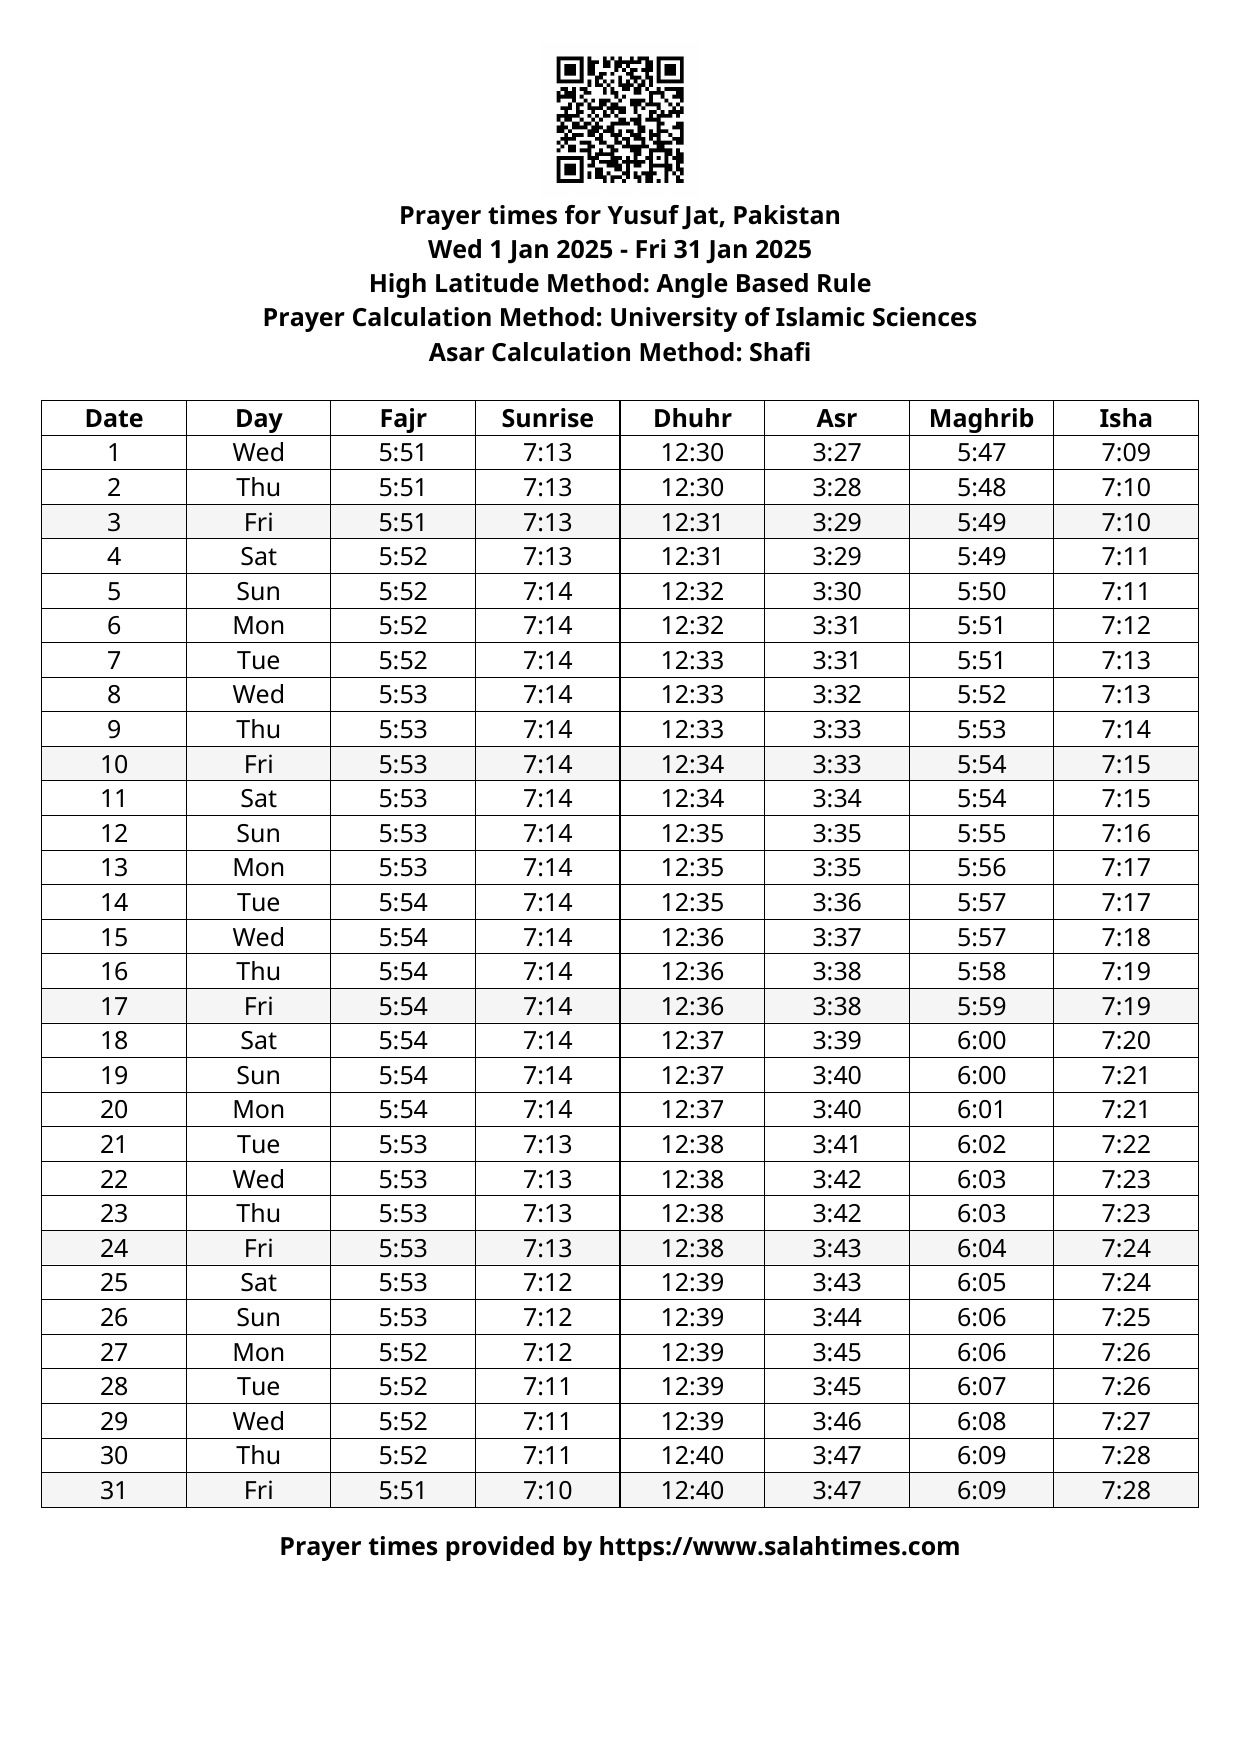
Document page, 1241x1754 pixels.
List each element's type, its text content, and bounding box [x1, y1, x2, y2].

table_cell 5:53 [331, 747, 475, 780]
table_cell 12:39 [621, 1369, 764, 1403]
table_cell 12:34 [621, 747, 764, 780]
table_cell 7:26 [1054, 1335, 1198, 1368]
table_cell 7:14 [476, 954, 619, 988]
table_cell 30 [42, 1439, 186, 1472]
table_header Dhuhr [621, 401, 764, 434]
table_cell 5:52 [331, 643, 475, 677]
table_cell 7:24 [1054, 1231, 1198, 1264]
table_cell 12:30 [621, 470, 764, 504]
table_cell 3:42 [765, 1162, 909, 1195]
table_cell Fri [187, 505, 330, 538]
table_cell 7:14 [476, 885, 619, 919]
table_cell 7:22 [1054, 1127, 1198, 1161]
table_cell 5:53 [331, 678, 475, 711]
table_cell 7:19 [1054, 954, 1198, 988]
table_cell 12:40 [621, 1473, 764, 1507]
table_cell 7:13 [1054, 678, 1198, 711]
table_cell 24 [42, 1231, 186, 1264]
table_cell 5:49 [910, 539, 1053, 573]
table_cell 3:43 [765, 1231, 909, 1264]
table_cell 10 [42, 747, 186, 780]
table_cell 3:44 [765, 1300, 909, 1334]
table_cell 7:14 [476, 609, 619, 642]
table_cell 7:11 [476, 1404, 619, 1437]
table_cell 7:10 [476, 1473, 619, 1507]
table_header Fajr [331, 401, 475, 434]
table_cell 27 [42, 1335, 186, 1368]
table_cell 17 [42, 989, 186, 1022]
table_cell 3:30 [765, 574, 909, 607]
table_cell 5:51 [331, 470, 475, 504]
table_cell 7:13 [1054, 643, 1198, 677]
table_cell Thu [187, 1196, 330, 1230]
table_cell 3:45 [765, 1369, 909, 1403]
table_cell 7:18 [1054, 920, 1198, 953]
table_cell 5:53 [331, 1196, 475, 1230]
table_cell 5:48 [910, 470, 1053, 504]
table_cell 7:12 [476, 1335, 619, 1368]
table_cell 7:14 [476, 816, 619, 849]
table_cell 12:33 [621, 712, 764, 746]
table_cell 12:39 [621, 1404, 764, 1437]
table_cell 5:49 [910, 505, 1053, 538]
table_cell 6:09 [910, 1473, 1053, 1507]
table_cell 8 [42, 678, 186, 711]
table_cell 7:17 [1054, 851, 1198, 884]
table_cell 5:51 [331, 505, 475, 538]
table_cell Wed [187, 678, 330, 711]
table_cell 12:35 [621, 885, 764, 919]
table_cell 12:35 [621, 851, 764, 884]
table_cell 5:54 [331, 989, 475, 1022]
table_cell 28 [42, 1369, 186, 1403]
table_cell 6:04 [910, 1231, 1053, 1264]
table_cell 5:52 [910, 678, 1053, 711]
table_cell 23 [42, 1196, 186, 1230]
table_cell 3:28 [765, 470, 909, 504]
table_cell 31 [42, 1473, 186, 1507]
table_cell 7:13 [476, 539, 619, 573]
table_cell Wed [187, 1404, 330, 1437]
table_cell 12:40 [621, 1439, 764, 1472]
text Prayer times for Yusuf Jat, Pakistan [42, 198, 1198, 232]
table_cell 6:07 [910, 1369, 1053, 1403]
table_cell 7:13 [476, 436, 619, 469]
table_cell 7:17 [1054, 885, 1198, 919]
table_cell Tue [187, 1369, 330, 1403]
table_cell 6:06 [910, 1335, 1053, 1368]
table_cell 5:54 [331, 1024, 475, 1057]
table_cell 5:53 [331, 1162, 475, 1195]
table_cell 7:12 [1054, 609, 1198, 642]
table_cell 6:00 [910, 1024, 1053, 1057]
table_cell 5:52 [331, 539, 475, 573]
table_cell 6:05 [910, 1266, 1053, 1299]
table_cell 3:40 [765, 1093, 909, 1126]
table_cell 3:40 [765, 1058, 909, 1092]
table_cell 7:26 [1054, 1369, 1198, 1403]
table_cell Thu [187, 954, 330, 988]
table_cell 7:09 [1054, 436, 1198, 469]
table_cell Sun [187, 1300, 330, 1334]
text High Latitude Method: Angle Based Rule [42, 266, 1198, 300]
table_cell 5:59 [910, 989, 1053, 1022]
table_cell 5:47 [910, 436, 1053, 469]
table_cell 7:14 [476, 851, 619, 884]
table_cell 7:28 [1054, 1439, 1198, 1472]
table_cell 13 [42, 851, 186, 884]
table_cell 7:13 [476, 1162, 619, 1195]
table_cell Thu [187, 470, 330, 504]
table_cell 12:33 [621, 678, 764, 711]
table_cell Wed [187, 920, 330, 953]
table_cell Fri [187, 1473, 330, 1507]
table_cell 12:32 [621, 609, 764, 642]
table_cell 5:53 [331, 816, 475, 849]
text Asar Calculation Method: Shafi [42, 334, 1198, 368]
table_cell 7:14 [476, 1093, 619, 1126]
table_cell 7:10 [1054, 470, 1198, 504]
table_header Isha [1054, 401, 1198, 434]
table_cell 7:10 [1054, 505, 1198, 538]
table_cell 21 [42, 1127, 186, 1161]
table_cell 7:14 [476, 989, 619, 1022]
table_cell 3:41 [765, 1127, 909, 1161]
table_cell 3:31 [765, 643, 909, 677]
table_cell Mon [187, 851, 330, 884]
table_cell Fri [187, 989, 330, 1022]
table_cell 3:47 [765, 1439, 909, 1472]
table_cell Mon [187, 1335, 330, 1368]
table_cell 3:34 [765, 781, 909, 815]
table_cell 3:29 [765, 505, 909, 538]
table_cell 3:27 [765, 436, 909, 469]
table_cell 3:33 [765, 712, 909, 746]
table_cell 5:53 [331, 1300, 475, 1334]
table_cell 6:03 [910, 1162, 1053, 1195]
table_cell 7:24 [1054, 1266, 1198, 1299]
table_cell 5:51 [331, 1473, 475, 1507]
table_cell Sat [187, 1024, 330, 1057]
table_cell 12:38 [621, 1231, 764, 1264]
table_cell 7:19 [1054, 989, 1198, 1022]
table_cell 7:28 [1054, 1473, 1198, 1507]
table_header Day [187, 401, 330, 434]
table_cell Mon [187, 1093, 330, 1126]
table_cell 5 [42, 574, 186, 607]
table_cell 7:13 [476, 1231, 619, 1264]
table_cell 7:16 [1054, 816, 1198, 849]
table_cell Sun [187, 816, 330, 849]
table_cell 12:36 [621, 989, 764, 1022]
table_cell 5:54 [910, 781, 1053, 815]
table_cell 5:51 [910, 643, 1053, 677]
table_cell 7:14 [476, 1024, 619, 1057]
table_cell Sun [187, 574, 330, 607]
table_cell Thu [187, 712, 330, 746]
table_cell 6:02 [910, 1127, 1053, 1161]
table_cell 12 [42, 816, 186, 849]
table_cell 7 [42, 643, 186, 677]
table_cell 16 [42, 954, 186, 988]
table_cell 12:36 [621, 920, 764, 953]
table_cell 7:14 [476, 747, 619, 780]
table_cell 7:12 [476, 1266, 619, 1299]
table_cell 5:50 [910, 574, 1053, 607]
table_cell 3:36 [765, 885, 909, 919]
table_cell 7:14 [476, 781, 619, 815]
table_cell 4 [42, 539, 186, 573]
table_cell 3:38 [765, 954, 909, 988]
table_cell 5:53 [331, 781, 475, 815]
table_cell 12:33 [621, 643, 764, 677]
table_cell 7:11 [476, 1439, 619, 1472]
table_cell 7:15 [1054, 781, 1198, 815]
table_cell 5:52 [331, 609, 475, 642]
table_cell 6:09 [910, 1439, 1053, 1472]
table_cell 7:14 [476, 574, 619, 607]
table_header Asr [765, 401, 909, 434]
table_cell 6:08 [910, 1404, 1053, 1437]
table_cell 7:23 [1054, 1196, 1198, 1230]
table_cell 5:52 [331, 1369, 475, 1403]
table_header Sunrise [476, 401, 619, 434]
table_cell 5:54 [331, 920, 475, 953]
table_cell 19 [42, 1058, 186, 1092]
table_cell 5:57 [910, 885, 1053, 919]
table_cell 12:38 [621, 1196, 764, 1230]
table_cell 18 [42, 1024, 186, 1057]
table_cell 3:33 [765, 747, 909, 780]
table_cell 7:20 [1054, 1024, 1198, 1057]
table_cell 7:15 [1054, 747, 1198, 780]
table_cell Sat [187, 1266, 330, 1299]
table_cell Thu [187, 1439, 330, 1472]
table_cell Tue [187, 1127, 330, 1161]
table_cell 6 [42, 609, 186, 642]
table_cell 2 [42, 470, 186, 504]
table_cell 14 [42, 885, 186, 919]
table_cell 3:42 [765, 1196, 909, 1230]
table_cell 3:29 [765, 539, 909, 573]
table_cell 5:53 [910, 712, 1053, 746]
table_cell 7:21 [1054, 1093, 1198, 1126]
table_cell 12:30 [621, 436, 764, 469]
table_cell 5:54 [910, 747, 1053, 780]
table_cell 7:14 [1054, 712, 1198, 746]
table_cell 25 [42, 1266, 186, 1299]
table_cell 5:52 [331, 1335, 475, 1368]
text Prayer Calculation Method: University of Islamic Sciences [42, 300, 1198, 334]
text Wed 1 Jan 2025 - Fri 31 Jan 2025 [42, 232, 1198, 266]
table_cell 12:34 [621, 781, 764, 815]
table_cell 12:31 [621, 539, 764, 573]
table_cell 12:36 [621, 954, 764, 988]
table_cell 12:31 [621, 505, 764, 538]
table_cell 5:54 [331, 954, 475, 988]
table_cell 3:37 [765, 920, 909, 953]
table_cell 5:52 [331, 574, 475, 607]
table_cell 29 [42, 1404, 186, 1437]
table_cell 5:52 [331, 1439, 475, 1472]
table_cell 7:14 [476, 920, 619, 953]
table_cell 7:13 [476, 1196, 619, 1230]
table_cell 7:14 [476, 678, 619, 711]
table_cell Fri [187, 1231, 330, 1264]
table_cell 7:11 [1054, 574, 1198, 607]
table_cell 15 [42, 920, 186, 953]
table_cell 5:52 [331, 1404, 475, 1437]
picture [542, 41, 699, 198]
table_cell 20 [42, 1093, 186, 1126]
table_cell Tue [187, 885, 330, 919]
table_header Date [42, 401, 186, 434]
table_cell 1 [42, 436, 186, 469]
table_cell 6:06 [910, 1300, 1053, 1334]
table_cell 12:38 [621, 1127, 764, 1161]
table_cell Fri [187, 747, 330, 780]
table_cell 7:13 [476, 1127, 619, 1161]
table_cell 5:53 [331, 712, 475, 746]
table_cell 22 [42, 1162, 186, 1195]
table_cell 7:23 [1054, 1162, 1198, 1195]
table_cell 5:53 [331, 851, 475, 884]
table_cell 5:58 [910, 954, 1053, 988]
table_cell 3:31 [765, 609, 909, 642]
table_cell 3 [42, 505, 186, 538]
table_cell 7:25 [1054, 1300, 1198, 1334]
table_cell 5:57 [910, 920, 1053, 953]
table_cell 12:39 [621, 1266, 764, 1299]
table_cell 6:03 [910, 1196, 1053, 1230]
table_cell 5:51 [910, 609, 1053, 642]
table_cell 7:13 [476, 470, 619, 504]
table_cell 3:39 [765, 1024, 909, 1057]
table_cell 6:01 [910, 1093, 1053, 1126]
table_cell 5:55 [910, 816, 1053, 849]
table_cell Mon [187, 609, 330, 642]
table_cell Wed [187, 436, 330, 469]
table_cell 6:00 [910, 1058, 1053, 1092]
table_cell 12:38 [621, 1162, 764, 1195]
table_cell Wed [187, 1162, 330, 1195]
table_cell 12:37 [621, 1058, 764, 1092]
table_cell 26 [42, 1300, 186, 1334]
table_cell 7:14 [476, 712, 619, 746]
table_cell 7:14 [476, 643, 619, 677]
table_header Maghrib [910, 401, 1053, 434]
table_cell 7:21 [1054, 1058, 1198, 1092]
table_cell 7:12 [476, 1300, 619, 1334]
table_cell 5:56 [910, 851, 1053, 884]
table_cell 7:11 [476, 1369, 619, 1403]
table_cell 3:43 [765, 1266, 909, 1299]
table_cell 12:37 [621, 1024, 764, 1057]
table_cell 11 [42, 781, 186, 815]
table_cell 9 [42, 712, 186, 746]
table_cell 3:35 [765, 851, 909, 884]
table_cell 7:11 [1054, 539, 1198, 573]
table_cell 3:38 [765, 989, 909, 1022]
table_cell Sun [187, 1058, 330, 1092]
table_cell 3:45 [765, 1335, 909, 1368]
table_cell 12:32 [621, 574, 764, 607]
text Prayer times provided by https://www.salahtimes.com [42, 1528, 1198, 1563]
table_cell 5:51 [331, 436, 475, 469]
table_cell Sat [187, 781, 330, 815]
table_cell 5:53 [331, 1231, 475, 1264]
table_cell 7:14 [476, 1058, 619, 1092]
table_cell Sat [187, 539, 330, 573]
table_cell 12:39 [621, 1300, 764, 1334]
table_cell 5:54 [331, 885, 475, 919]
table_cell 12:39 [621, 1335, 764, 1368]
table_cell 5:53 [331, 1127, 475, 1161]
table_cell 3:47 [765, 1473, 909, 1507]
table_cell 3:32 [765, 678, 909, 711]
table_cell 5:54 [331, 1093, 475, 1126]
table_cell 12:35 [621, 816, 764, 849]
table_cell 7:13 [476, 505, 619, 538]
table_cell 5:54 [331, 1058, 475, 1092]
table_cell 12:37 [621, 1093, 764, 1126]
table_cell 3:35 [765, 816, 909, 849]
table_cell 3:46 [765, 1404, 909, 1437]
table_cell 7:27 [1054, 1404, 1198, 1437]
table_cell 5:53 [331, 1266, 475, 1299]
table_cell Tue [187, 643, 330, 677]
